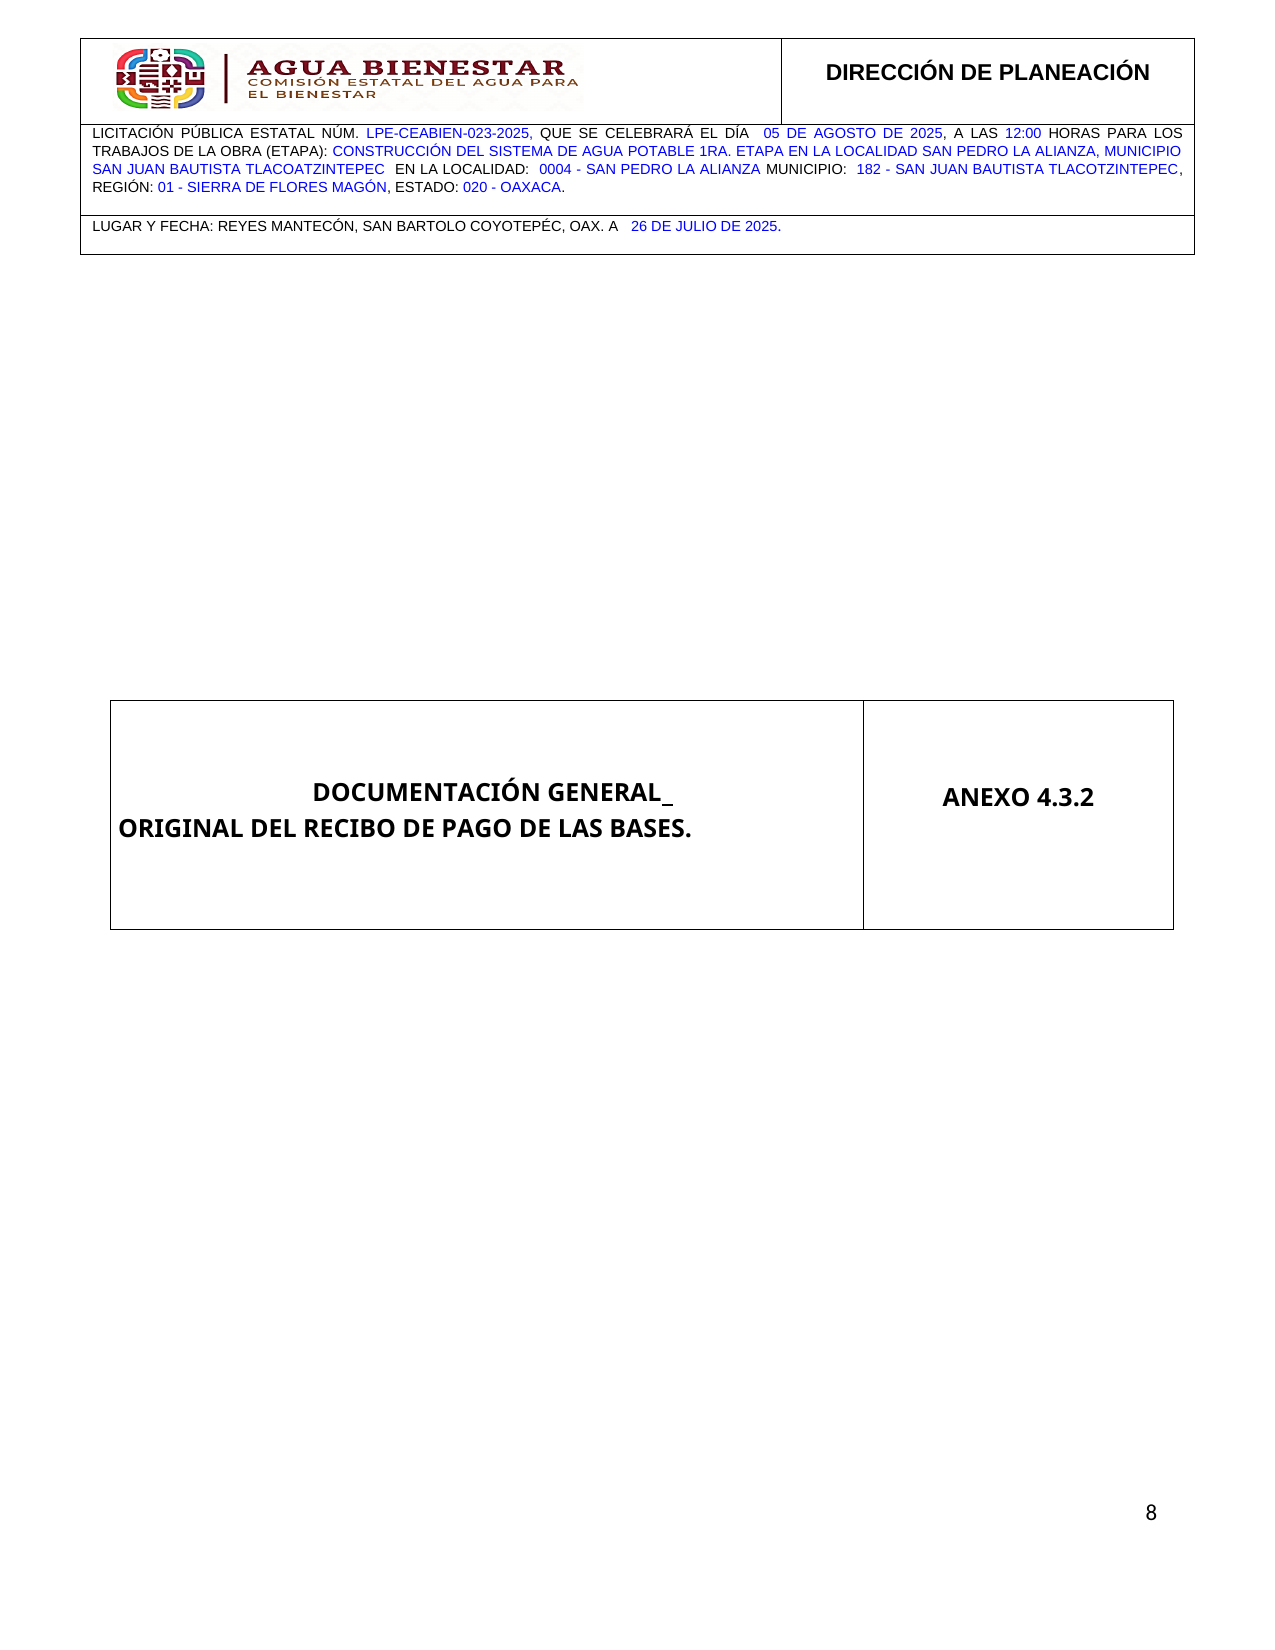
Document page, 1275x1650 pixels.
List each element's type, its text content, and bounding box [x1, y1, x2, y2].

table_header DOCUMENTACIÓN GENERAL ORIGINAL DEL RECIBO DE PAGO DE LAS BASES. [111, 701, 863, 929]
table_header ANEXO 4.3.2 [864, 701, 1173, 929]
picture [112, 43, 584, 111]
